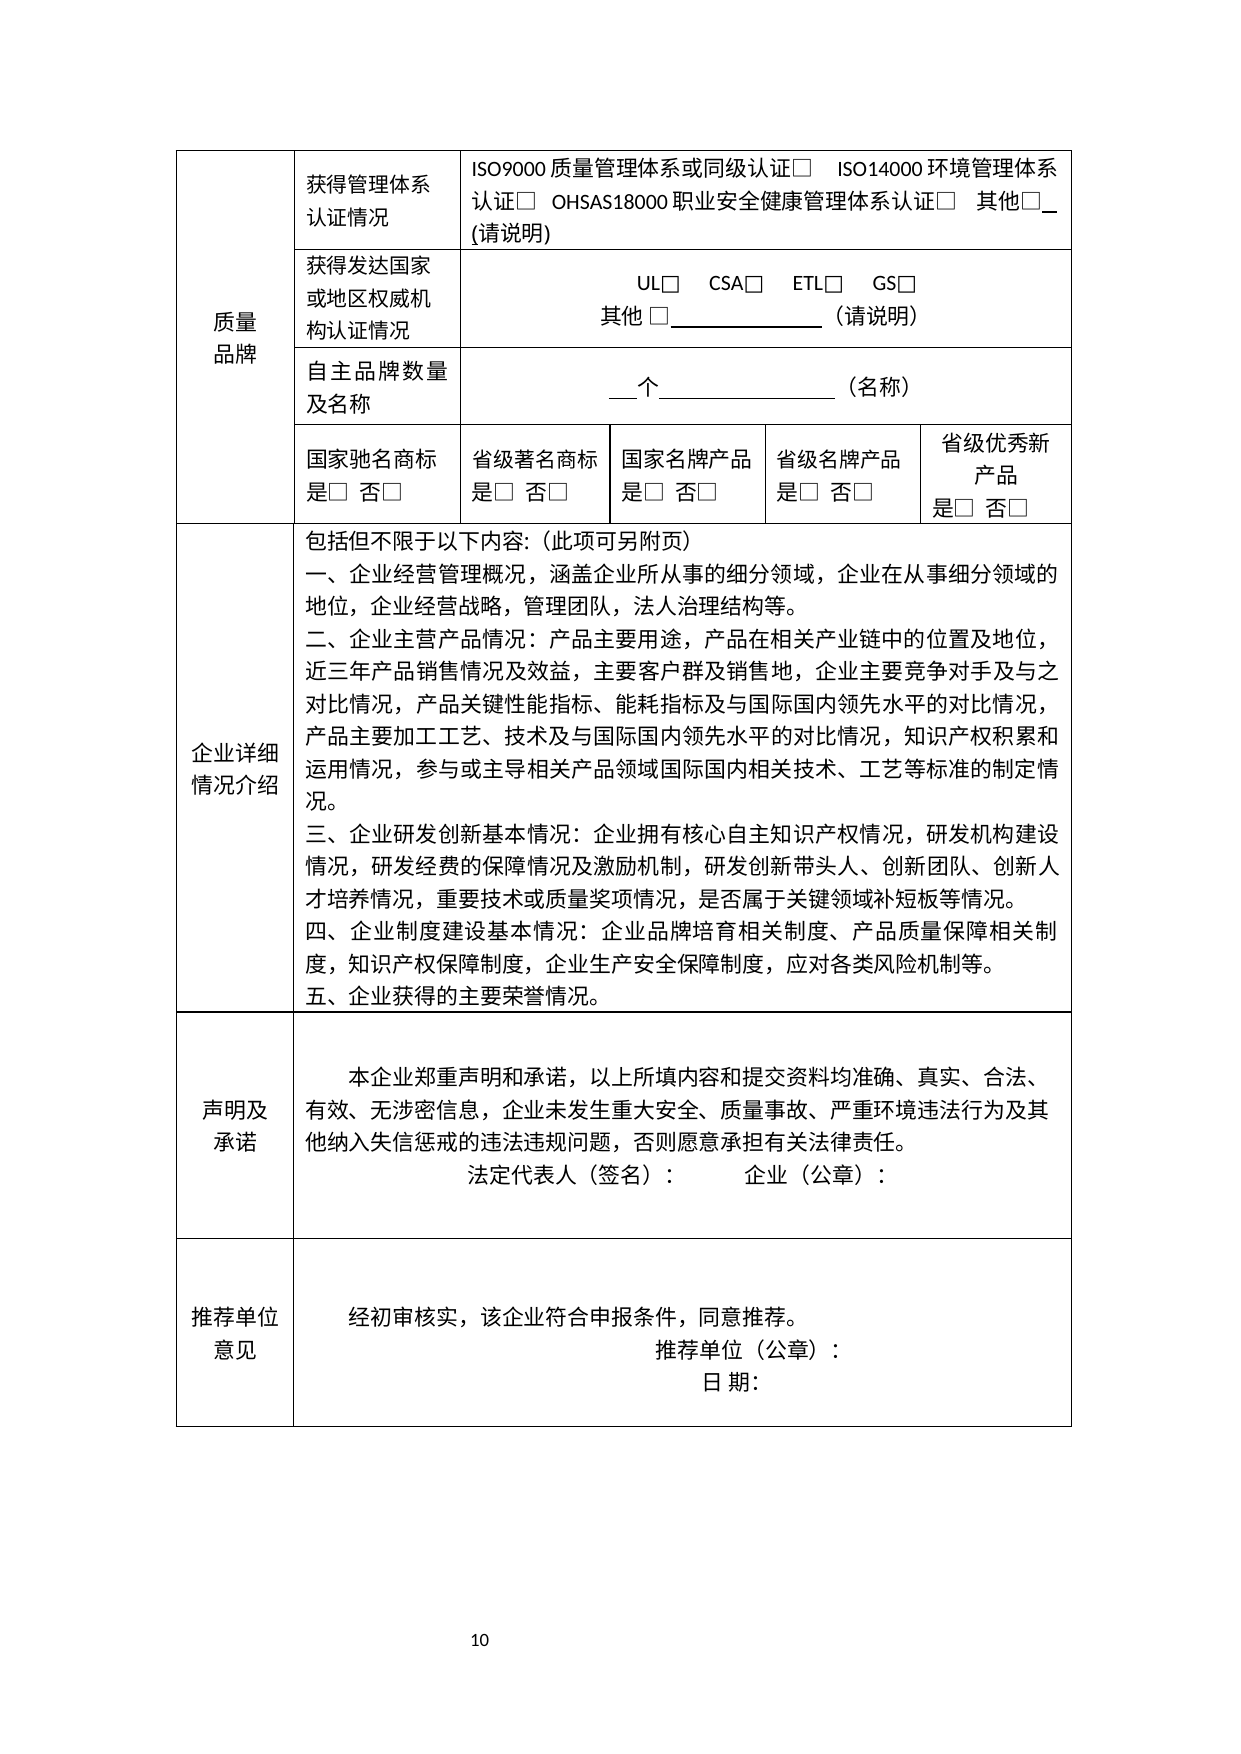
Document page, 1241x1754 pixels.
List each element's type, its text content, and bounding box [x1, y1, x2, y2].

table_cell 声明及 承诺 [177, 1013, 293, 1237]
table_cell 质量 品牌 [177, 151, 294, 523]
table_cell 省级名牌产品 是□ 否□ [766, 425, 920, 523]
table_cell 国家名牌产品 是□ 否□ [611, 425, 765, 523]
table_cell 经初审核实，该企业符合申报条件，同意推荐。 推荐单位（公章）： 日 期： [294, 1239, 1071, 1426]
table_cell 获得发达国家或地区权威机构认证情况 [295, 250, 460, 347]
table_cell ISO9000质量管理体系或同级认证□ ISO14000环境管理体系认证□ OHSAS18000职业安全健康管理体系认证□ 其他□ (请说明) [461, 151, 1071, 248]
table_cell 个 （名称） [461, 348, 1071, 424]
table_cell 省级优秀新产品 是□ 否□ [921, 425, 1071, 523]
table_cell 本企业郑重声明和承诺，以上所填内容和提交资料均准确、真实、合法、有效、无涉密信息，企业未发生重大安全、质量事故、严重环境违法行为及其他纳入失信惩戒的违法违规问题，否则愿意承担有关法律责任。 法定代表人（签名）： 企业（公章）： [294, 1013, 1071, 1237]
table_cell 国家驰名商标 是□ 否□ [295, 425, 460, 523]
table_cell 推荐单位意见 [177, 1239, 293, 1426]
table_cell 企业详细情况介绍 [177, 524, 293, 1011]
table_cell 自主品牌数量及名称 [295, 348, 460, 424]
table_cell UL□ CSA□ ETL□ GS□ 其他 □ （请说明） [461, 250, 1071, 347]
table_cell 包括但不限于以下内容:（此项可另附页） 一、企业经营管理概况，涵盖企业所从事的细分领域，企业在从事细分领域的地位，企业经营战略，管理团队，法人治理结构等。 二、企业主营产品情况：产品主要用途，产品在相关产业链中的位置及地位，近三年产品销售情况及效益，主要客户群及销售地，企业主要竞争对手及与之对比情况，产品关键性能指标、能耗指标及与国际国内领先水平的对比情况，产品主要加工工艺、技术及与国际国内领先水平的对比情况，知识产权积累和运用情况，参与或主导相关产品领域国际国内相关技术、工艺等标准的制定情况。 三、企业研发创新基本情况：企业拥有核心自主知识产权情况，研发机构建设情况，研发经费的保障情况及激励机制，研发创新带头人、创新团队、创新人才培养情况，重要技术或质量奖项情况，是否属于关键领域补短板等情况。 四、企业制度建设基本情况：企业品牌培育相关制度、产品质量保障相关制度，知识产权保障制度，企业生产安全保障制度，应对各类风险机制等。 五、企业获得的主要荣誉情况。 [294, 524, 1071, 1011]
table_cell 省级著名商标 是□ 否□ [461, 425, 609, 523]
table_cell 获得管理体系认证情况 [295, 151, 460, 248]
